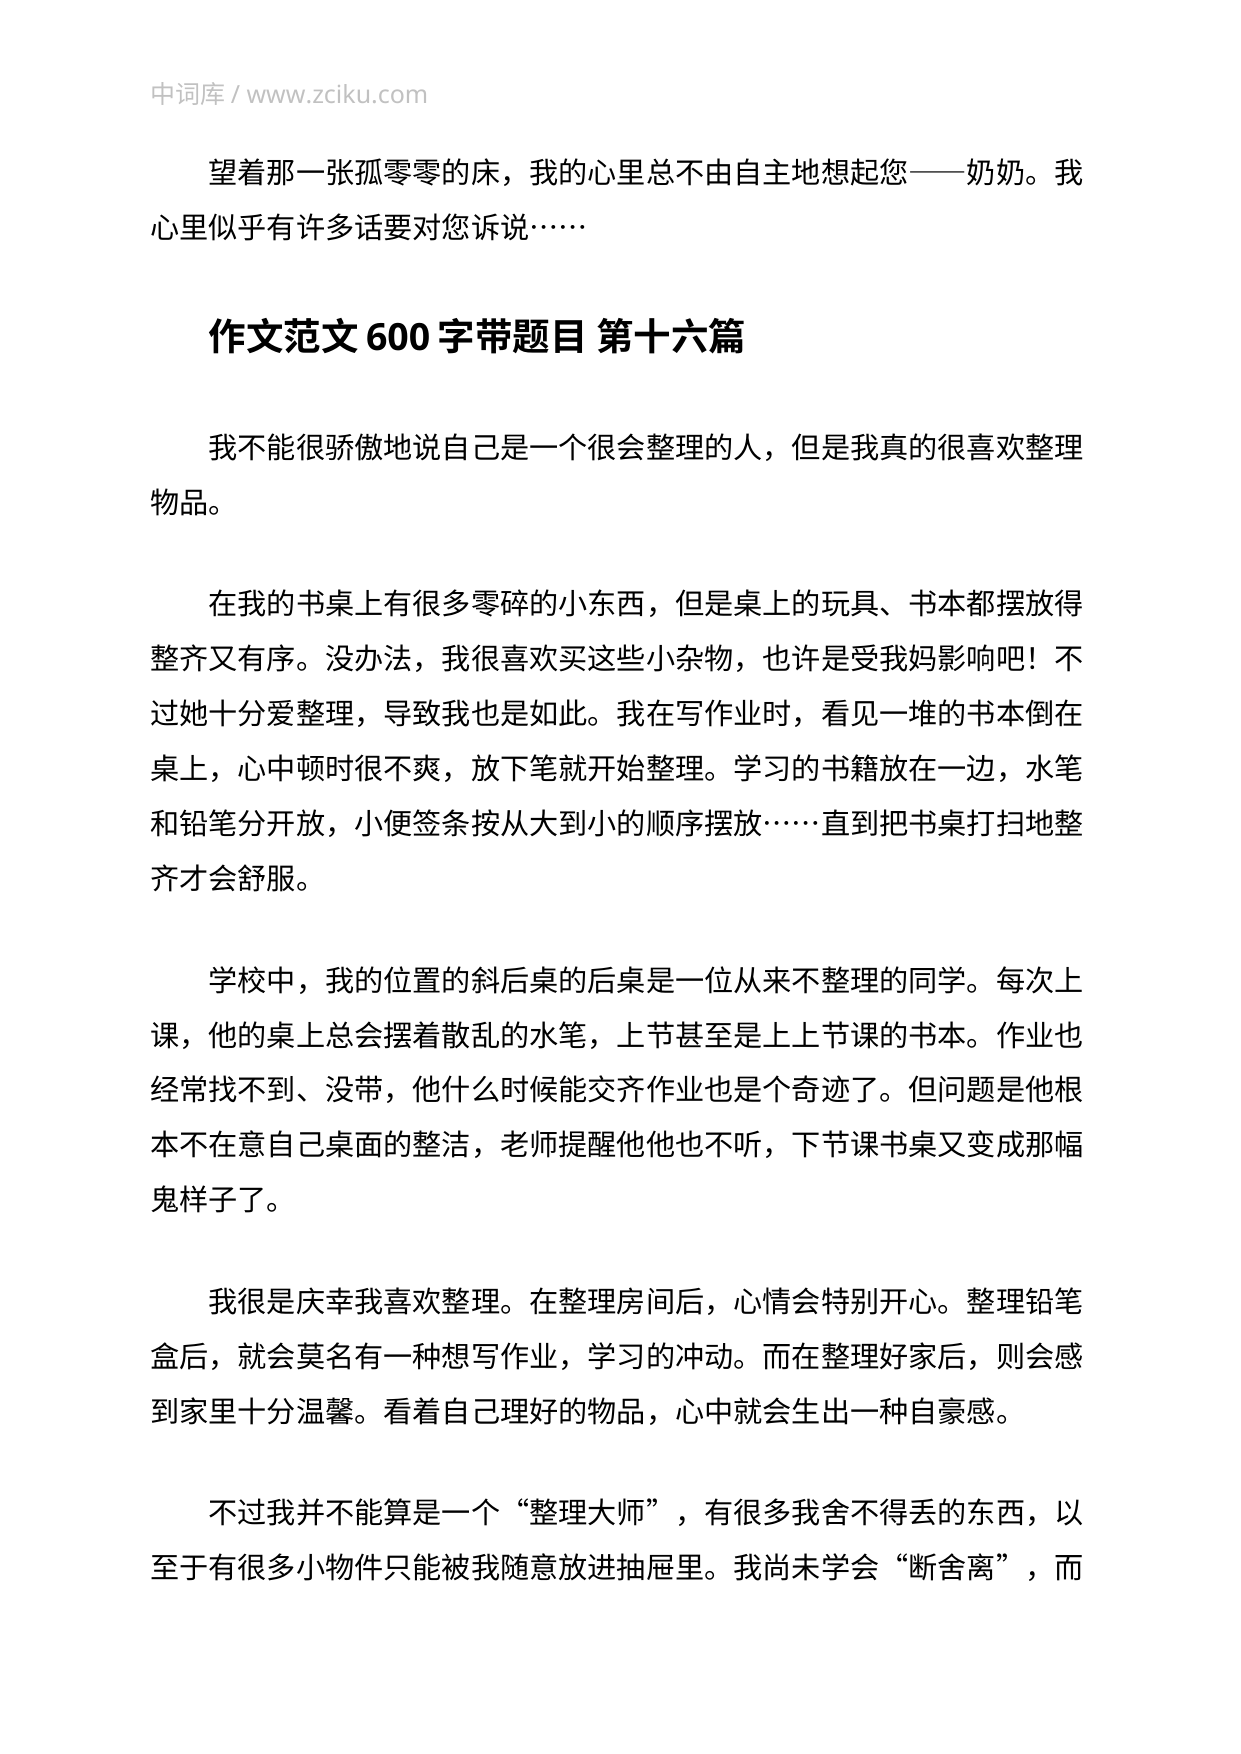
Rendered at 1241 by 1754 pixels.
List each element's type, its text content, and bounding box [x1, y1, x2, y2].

text 我很是庆幸我喜欢整理。在整理房间后，心情会特别开心。整理铅笔盒后，就会莫名有一种想写作业，学习的冲动。而在整理好家后，则会感到家里十分温馨。看着自己理好的物品，心中就会生出一种自豪感。 [150, 1278, 1090, 1431]
text 我不能很骄傲地说自己是一个很会整理的人，但是我真的很喜欢整理物品。 [150, 424, 1090, 521]
text 在我的书桌上有很多零碎的小东西，但是桌上的玩具、书本都摆放得整齐又有序。没办法，我很喜欢买这些小杂物，也许是受我妈影响吧！不过她十分爱整理，导致我也是如此。我在写作业时，看见一堆的书本倒在桌上，心中顿时很不爽，放下笔就开始整理。学习的书籍放在一边，水笔和铅笔分开放，小便签条按从大到小的顺序摆放……直到把书桌打扫地整齐才会舒服。 [150, 581, 1090, 898]
text 望着那一张孤零零的床，我的心里总不由自主地想起您——奶奶。我心里似乎有许多话要对您诉说…… [150, 150, 1090, 247]
text 学校中，我的位置的斜后桌的后桌是一位从来不整理的同学。每次上课，他的桌上总会摆着散乱的水笔，上节甚至是上上节课的书本。作业也经常找不到、没带，他什么时候能交齐作业也是个奇迹了。但问题是他根本不在意自己桌面的整洁，老师提醒他他也不听，下节课书桌又变成那幅鬼样子了。 [150, 957, 1090, 1219]
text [150, 1490, 1090, 1587]
text 作文范文600字带题目 第十六篇 [150, 307, 1090, 361]
